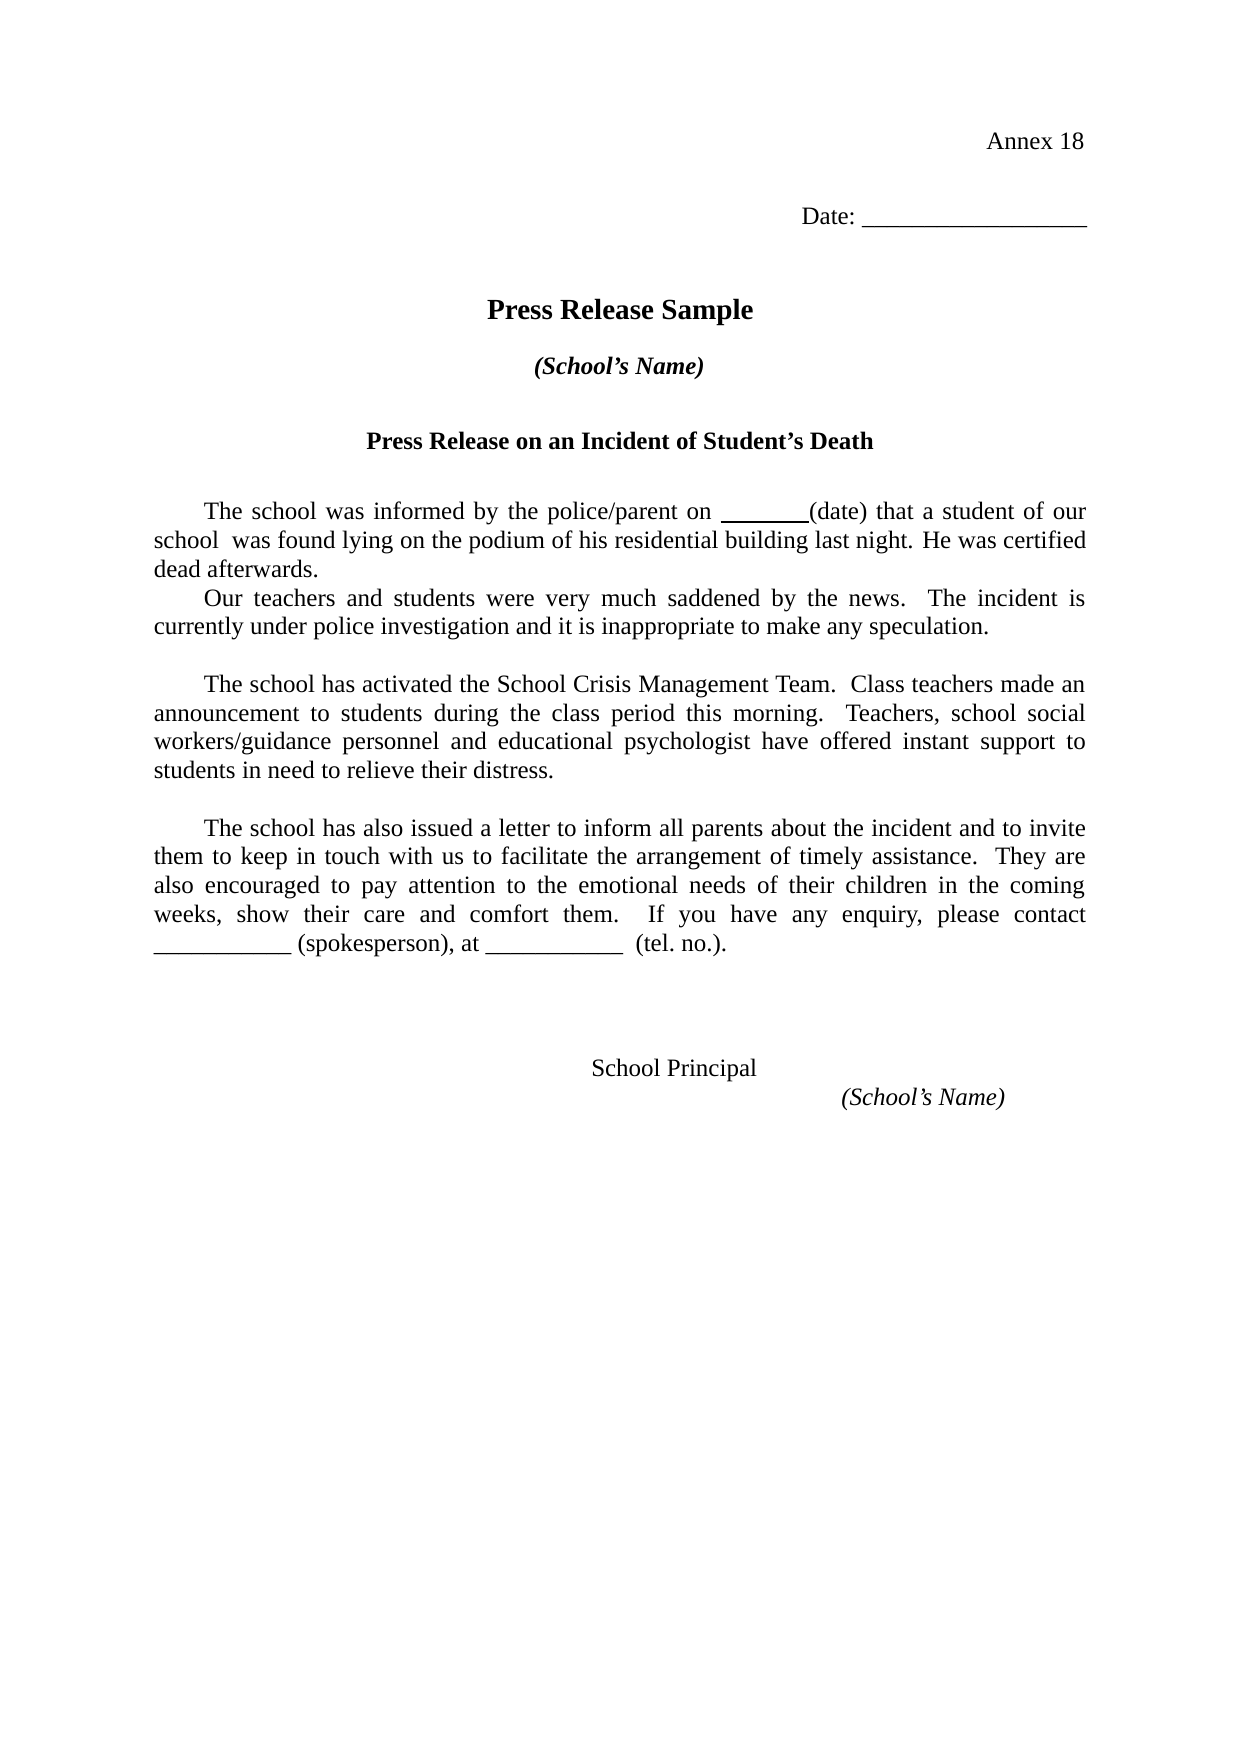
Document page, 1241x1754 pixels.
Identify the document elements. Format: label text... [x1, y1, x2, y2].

text The school was informed by the police/parent on (date) that a student of our school was found lying on the podium of his residential building last night. He was certified dead afterwards. [153, 496, 1087, 583]
text (School’s Name) [153, 1082, 1087, 1111]
subtitle Press Release Sample [153, 290, 1087, 328]
text The school has also issued a letter to inform all parents about the incident and to invite them to keep in touch with us to facilitate the arrangement of timely assistance. They are also encouraged to pay attention to the emotional needs of their children in the coming weeks, show their care and comfort them. If you have any enquiry, please contact ___________ (spokesperson), at ___________ (tel. no.). [153, 813, 1087, 956]
text School Principal [153, 1053, 1087, 1082]
text Annex 18 [153, 121, 1084, 159]
text (School’s Name) [153, 346, 1087, 384]
text Our teachers and students were very much saddened by the news. The incident is currently under police investigation and it is inappropriate to make any speculation. [153, 583, 1087, 640]
text Date: __________________ [153, 196, 1087, 234]
text The school has activated the School Crisis Management Team. Class teachers made an announcement to students during the class period this morning. Teachers, school social workers/guidance personnel and educational psychologist have offered instant support to students in need to relieve their distress. [153, 669, 1087, 784]
text Press Release on an Incident of Student’s Death [153, 421, 1087, 459]
